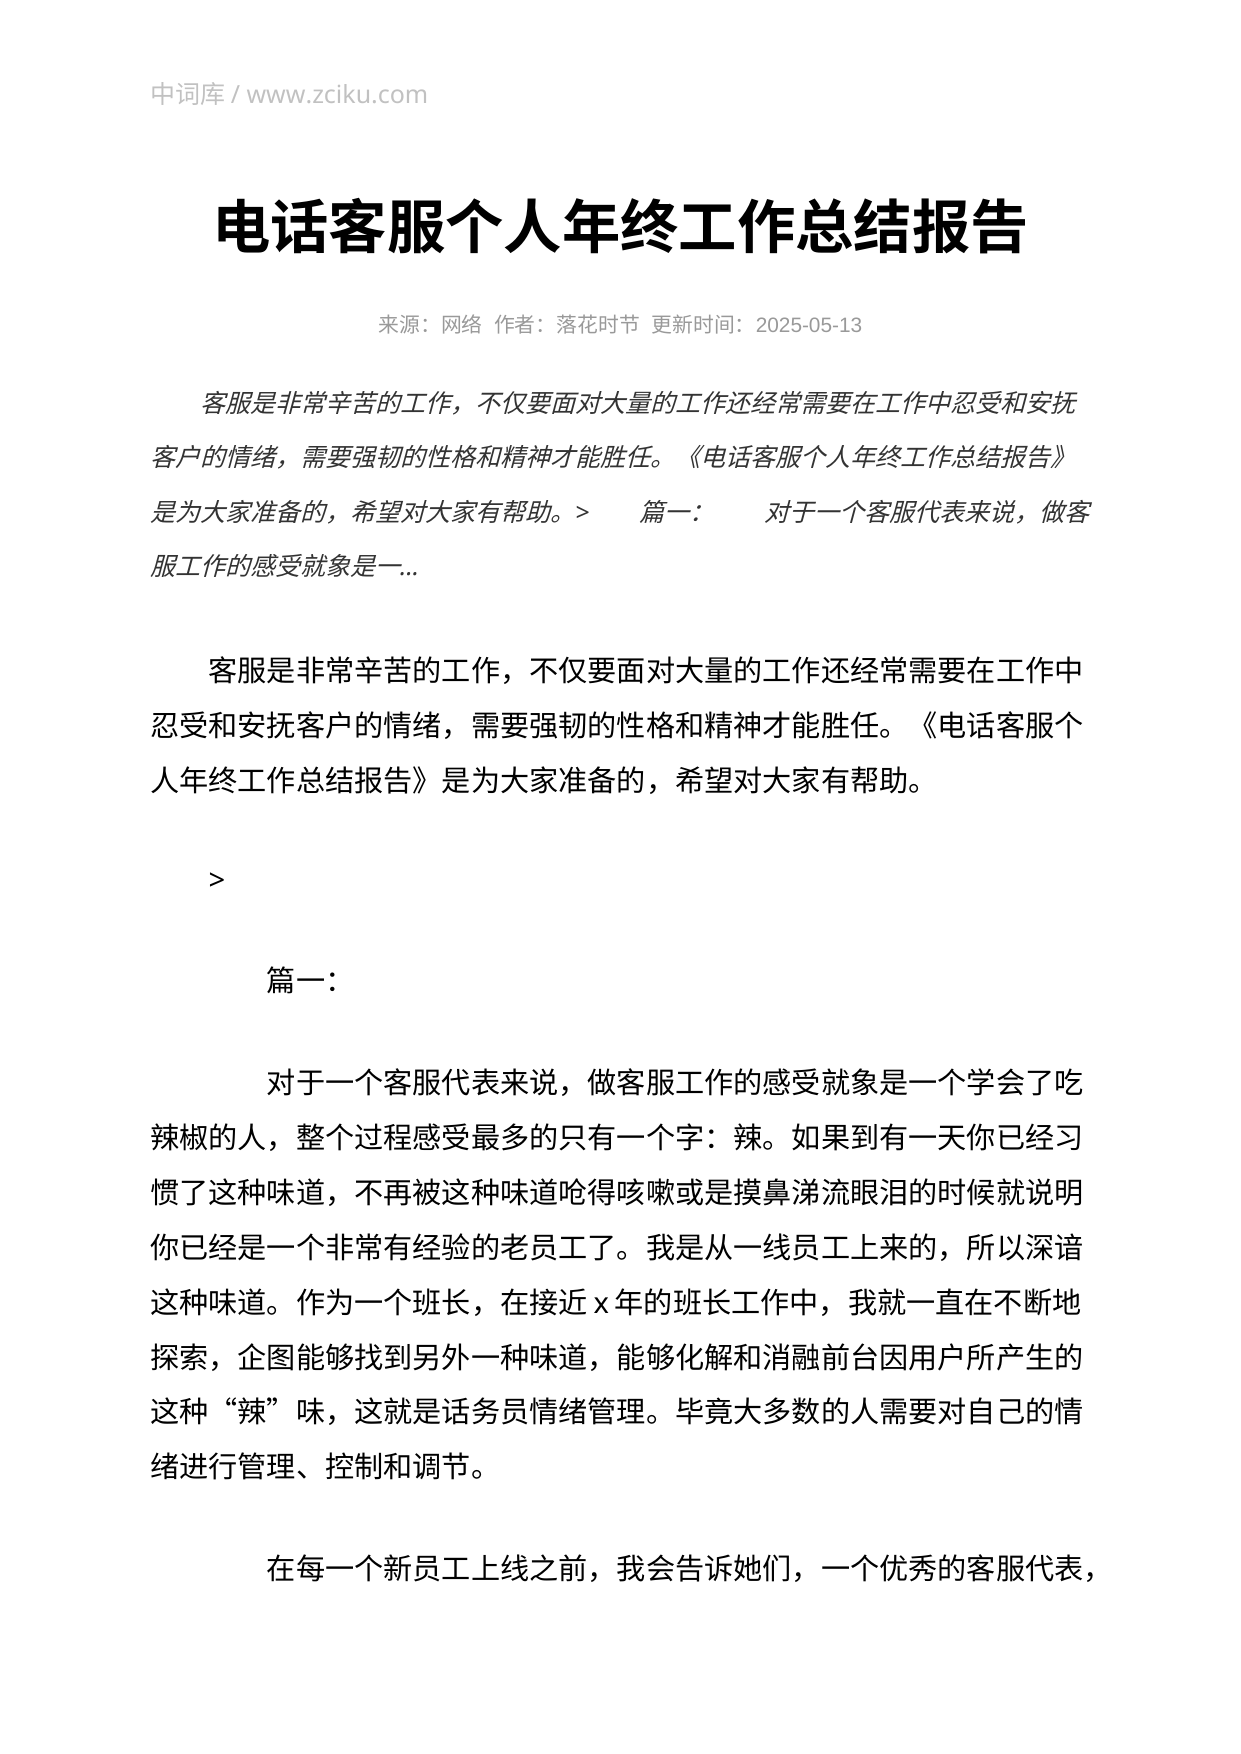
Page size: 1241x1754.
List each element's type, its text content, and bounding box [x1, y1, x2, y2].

text 来源：网络 作者：落花时节 更新时间：2025-05-13 [150, 313, 1090, 337]
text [150, 1546, 1090, 1588]
text 对于一个客服代表来说，做客服工作的感受就象是一个学会了吃辣椒的人，整个过程感受最多的只有一个字：辣。如果到有一天你已经习惯了这种味道，不再被这种味道呛得咳嗽或是摸鼻涕流眼泪的时候就说明你已经是一个非常有经验的老员工了。我是从一线员工上来的，所以深谙这种味道。作为一个班长，在接近x年的班长工作中，我就一直在不断地探索，企图能够找到另外一种味道，能够化解和消融前台因用户所产生的这种“辣”味，这就是话务员情绪管理。毕竟大多数的人需要对自己的情绪进行管理、控制和调节。 [150, 1059, 1090, 1486]
text 客服是非常辛苦的工作，不仅要面对大量的工作还经常需要在工作中忍受和安抚客户的情绪，需要强韧的性格和精神才能胜任。《电话客服个人年终工作总结报告》是为大家准备的，希望对大家有帮助。> 篇一： 对于一个客服代表来说，做客服工作的感受就象是一... [150, 383, 1090, 583]
text > [150, 859, 1090, 899]
text 篇一： [150, 958, 1090, 1000]
text 客服是非常辛苦的工作，不仅要面对大量的工作还经常需要在工作中忍受和安抚客户的情绪，需要强韧的性格和精神才能胜任。《电话客服个人年终工作总结报告》是为大家准备的，希望对大家有帮助。 [150, 648, 1090, 800]
subtitle 电话客服个人年终工作总结报告 [150, 181, 1090, 266]
